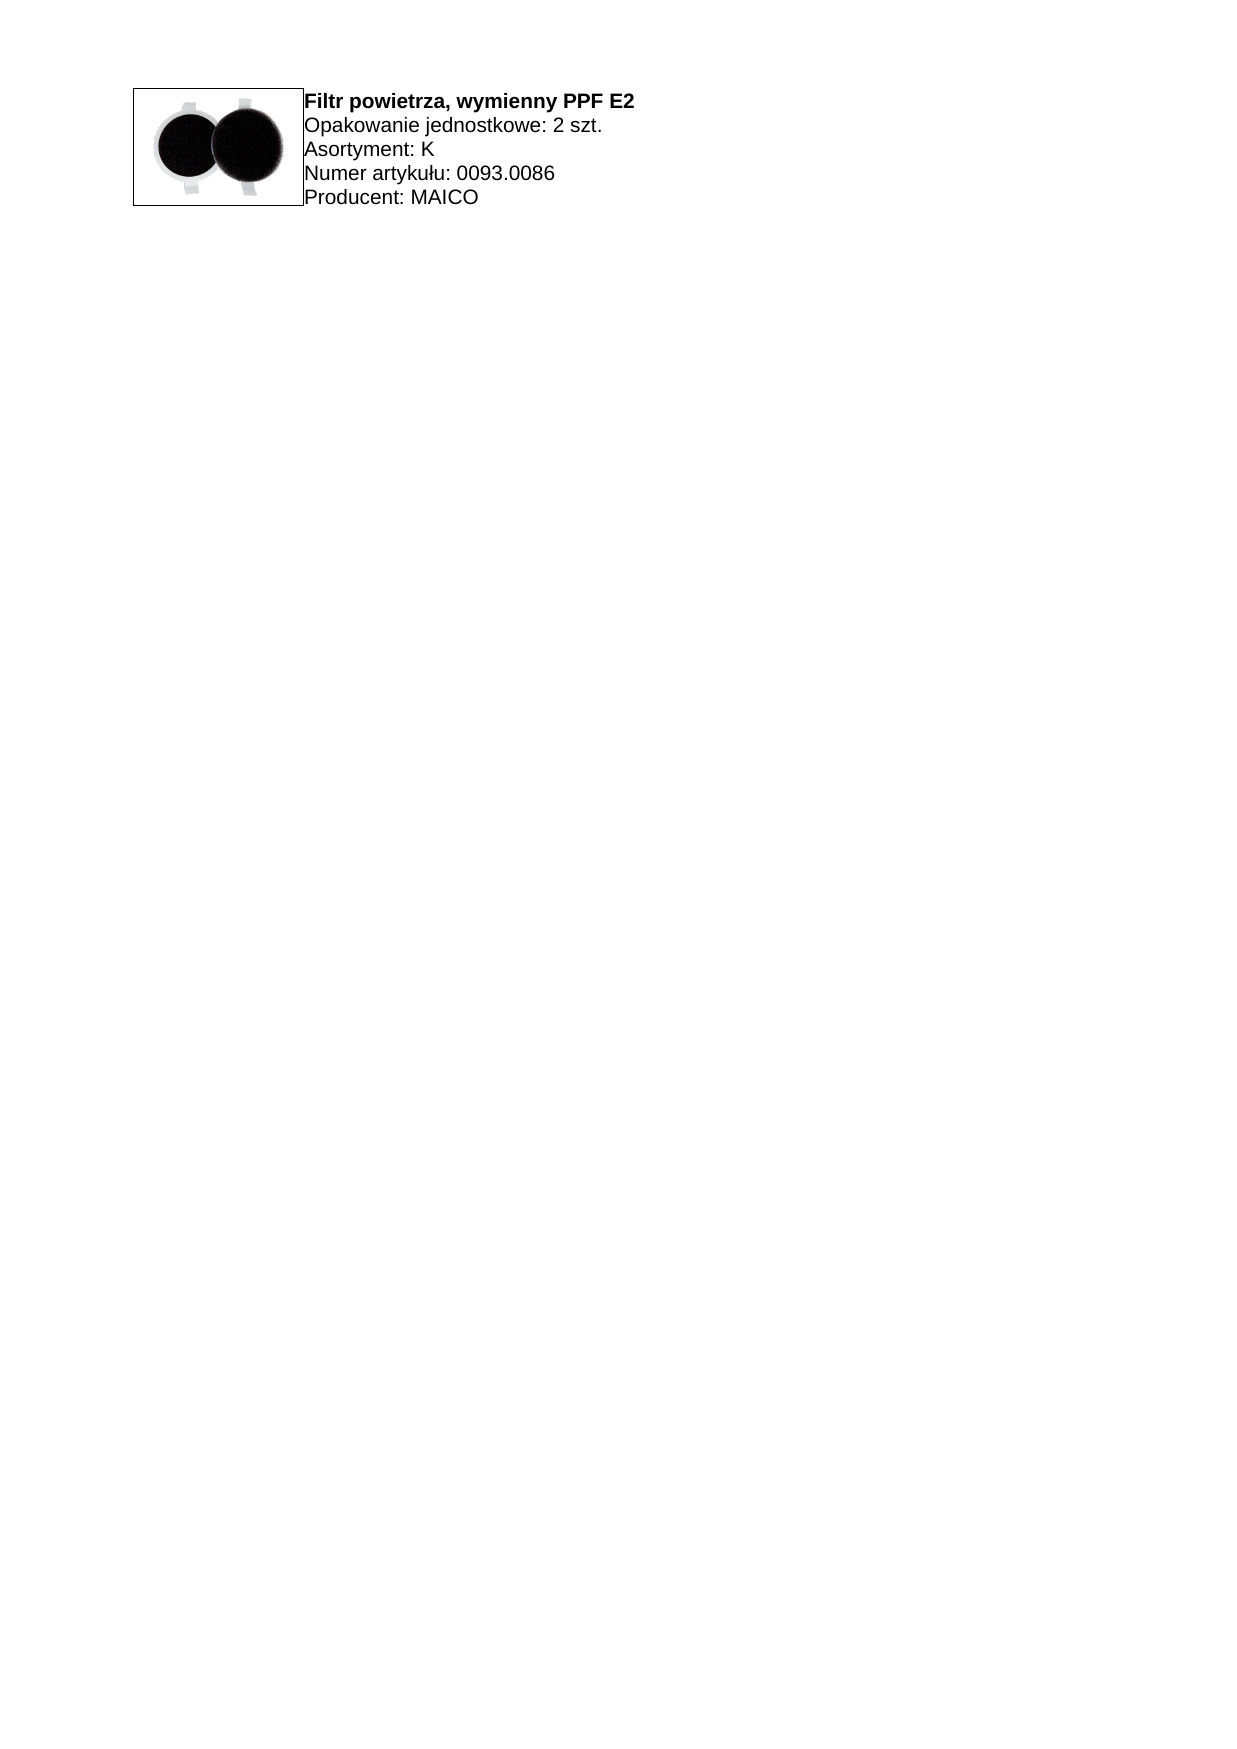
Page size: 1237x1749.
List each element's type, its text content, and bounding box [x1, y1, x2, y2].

text Filtr powietrza, wymienny PPF E2Opakowanie jednostkowe: 2 szt.Asortyment: K Numer artykułu: 0093.0086Producent: MAICO [133, 89, 1148, 208]
picture [134, 89, 303, 205]
